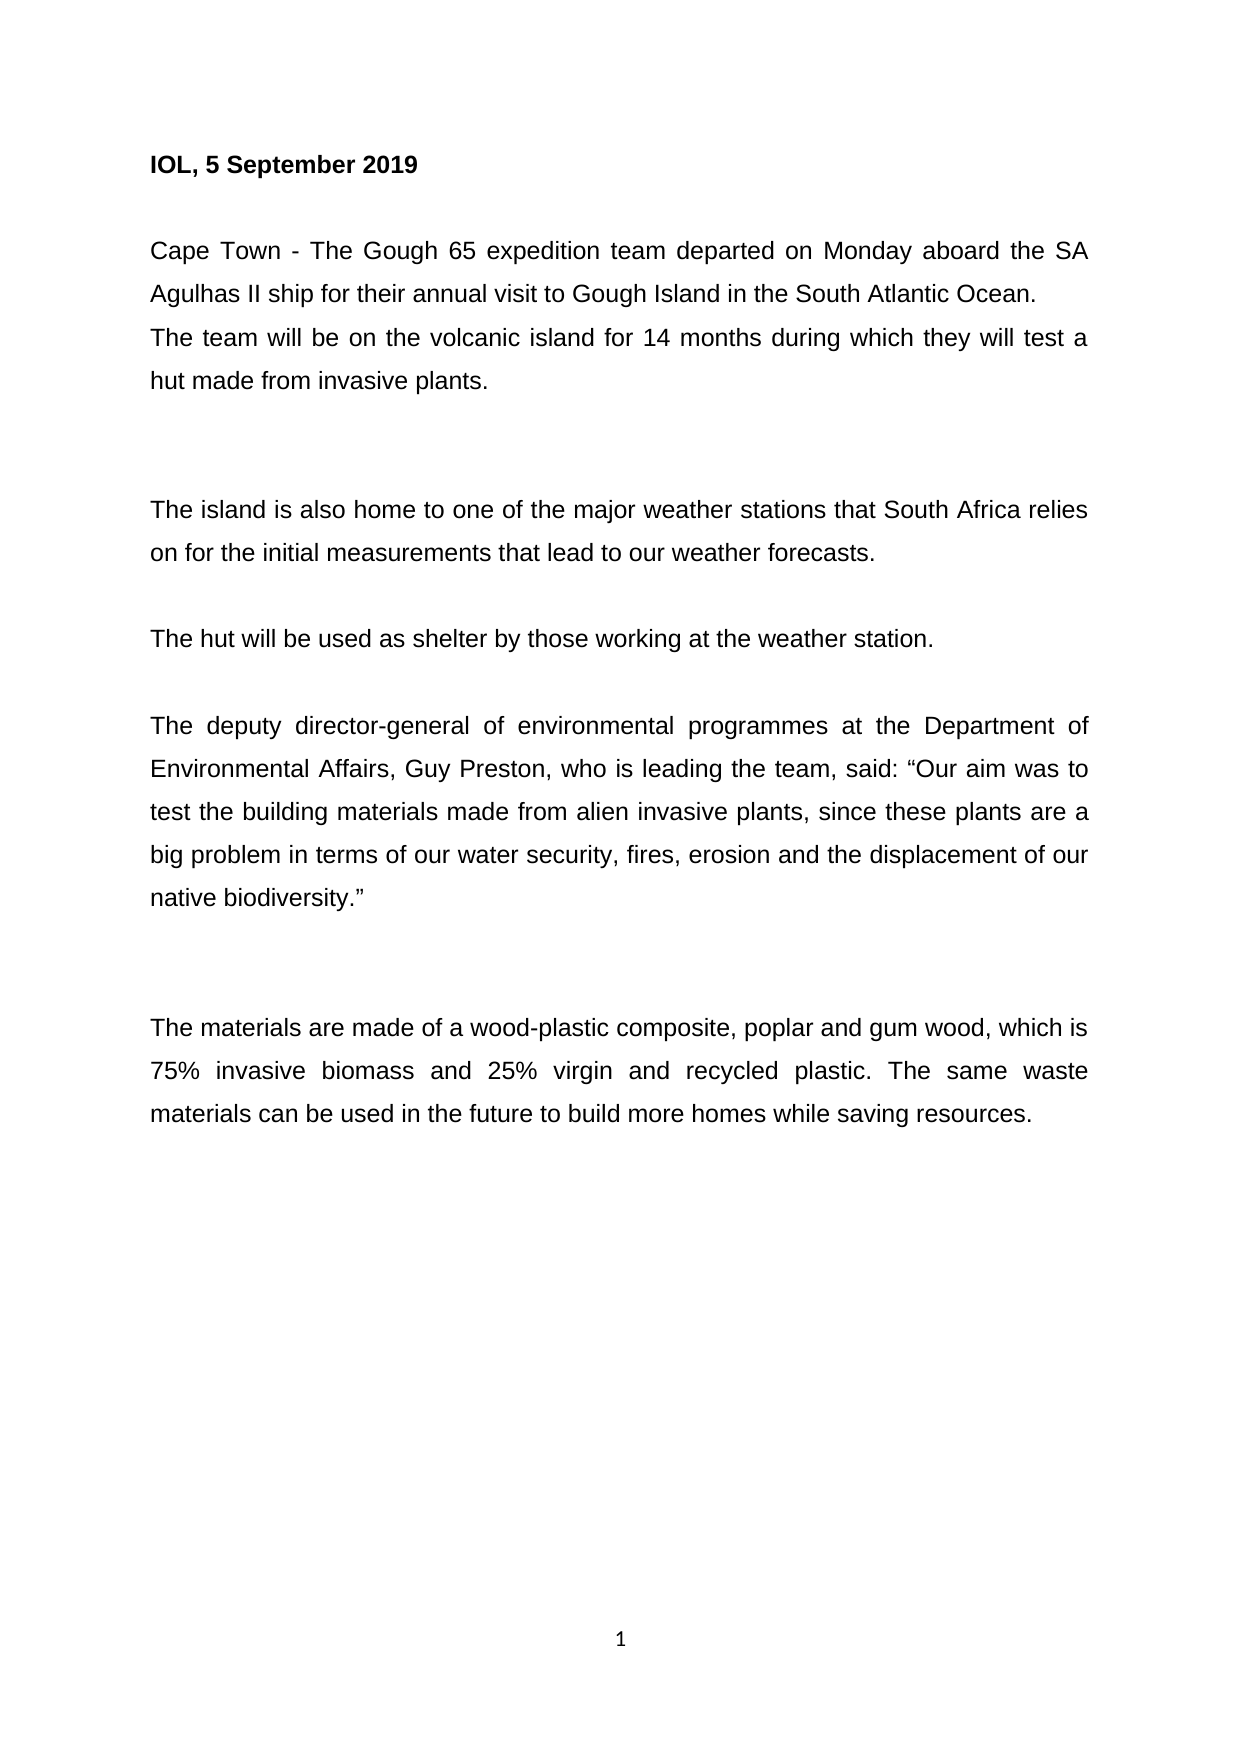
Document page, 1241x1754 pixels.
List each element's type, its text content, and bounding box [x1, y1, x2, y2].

text The deputy director-general of environmental programmes at the Department of Environmental Affairs, Guy Preston, who is leading the team, said: “Our aim was to test the building materials made from alien invasive plants, since these plants are a big problem in terms of our water security, fires, erosion and the displacement of our native biodiversity.” [150, 711, 1090, 912]
text IOL, 5 September 2019 [150, 150, 1090, 179]
text The materials are made of a wood-plastic composite, poplar and gum wood, which is 75% invasive biomass and 25% virgin and recycled plastic. The same waste materials can be used in the future to build more homes while saving resources. [150, 1012, 1090, 1127]
text The island is also home to one of the major weather stations that South Africa relies on for the initial measurements that lead to our weather forecasts. [150, 495, 1090, 567]
text The hut will be used as shelter by those working at the weather station. [150, 624, 1090, 653]
text Cape Town - The Gough 65 expedition team departed on Monday aboard the SA Agulhas II ship for their annual visit to Gough Island in the South Atlantic Ocean. [150, 236, 1090, 308]
text The team will be on the volcanic island for 14 months during which they will test a hut made from invasive plants. [150, 322, 1090, 394]
